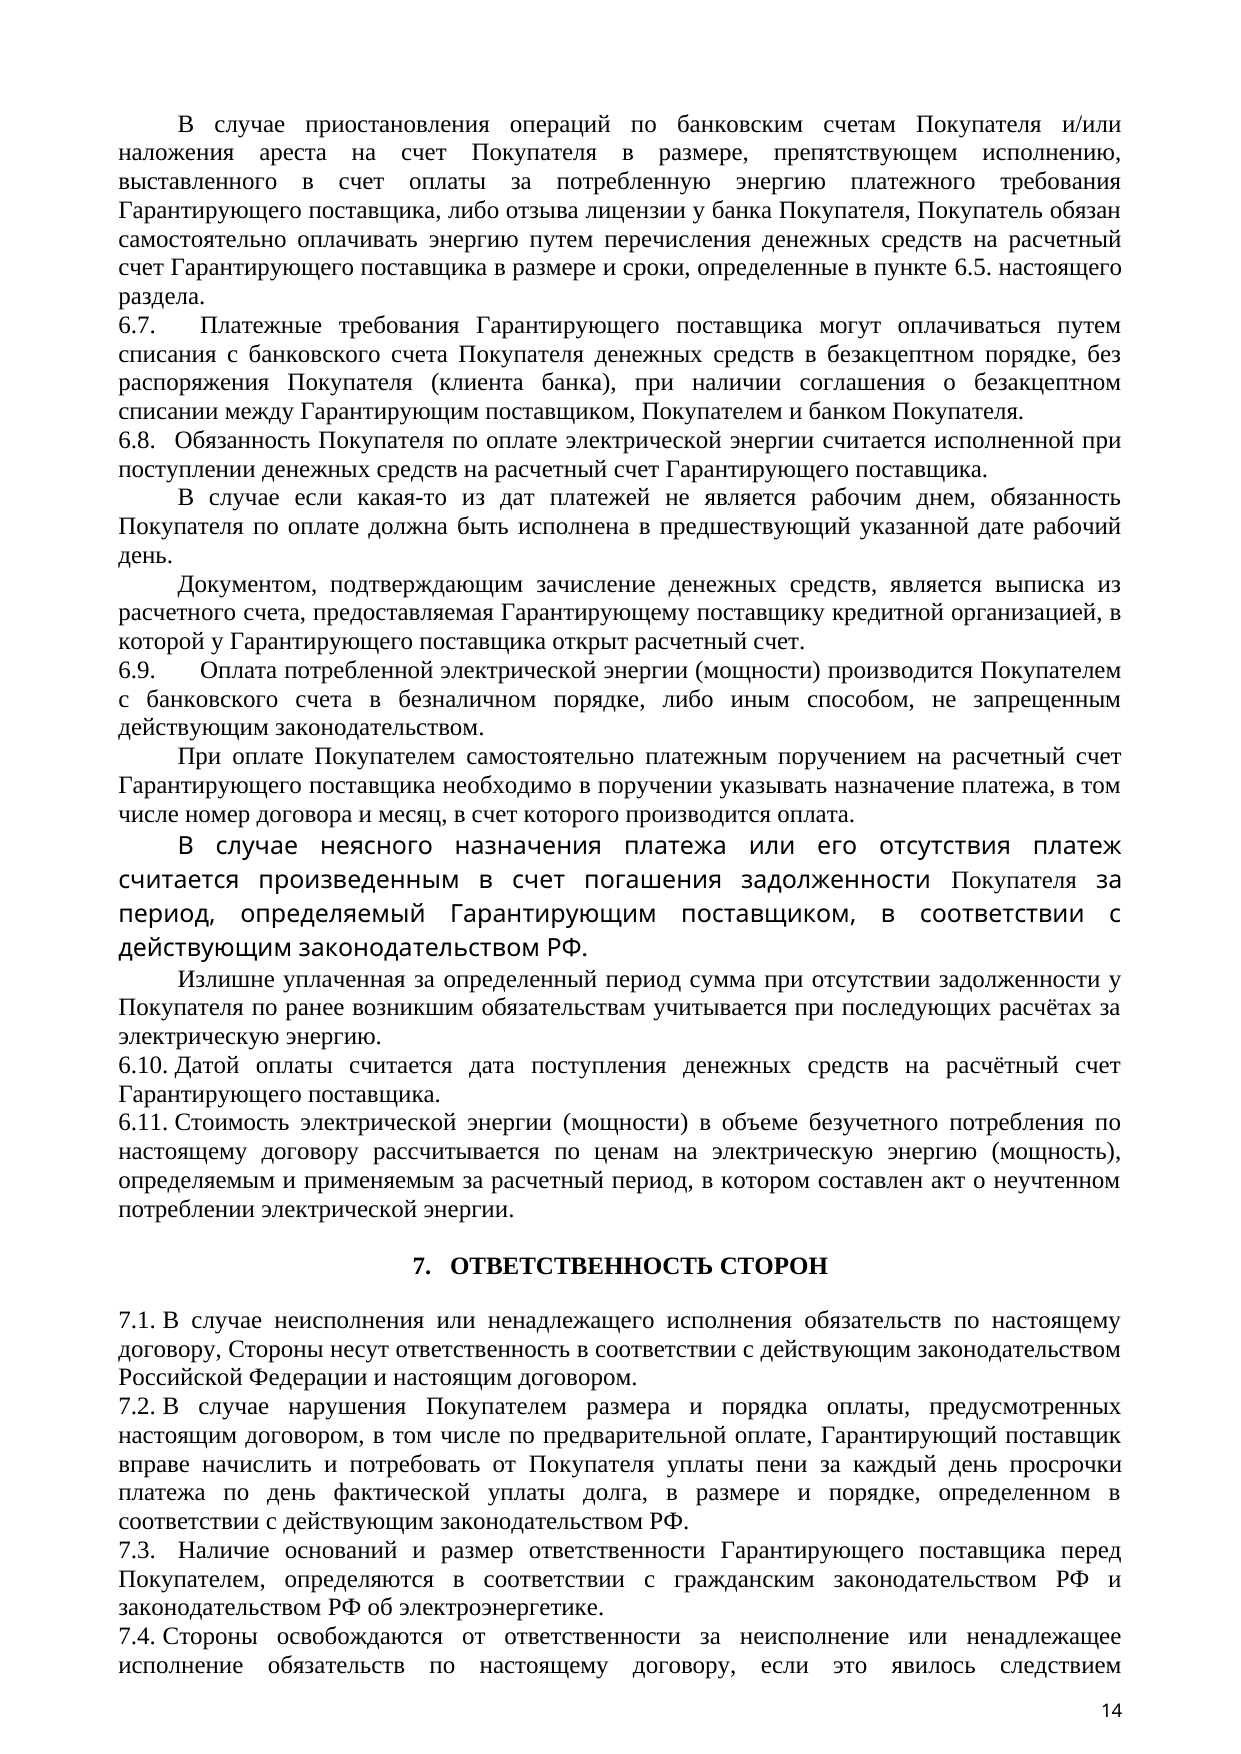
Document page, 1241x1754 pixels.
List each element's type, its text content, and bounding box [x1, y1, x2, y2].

list Оплата потребленной электрической энергии (мощности) производится Покупателем с банковского счета в безналичном порядке, либо иным способом, не запрещенным действующим законодательством. [118, 655, 1122, 741]
text В случае неясного назначения платежа или его отсутствия платеж считается произведенным в счет погашения задолженности Покупателя за период, определяемый Гарантирующим поставщиком, в соответствии с действующим законодательством РФ. [118, 827, 1122, 964]
list В случае приостановления операций по банковским счетам Покупателя и/или наложения ареста на счет Покупателя в размере, препятствующем исполнению, выставленного в счет оплаты за потребленную энергию платежного требования Гарантирующего поставщика, либо отзыва лицензии у банка Покупателя, Покупатель обязан самостоятельно оплачивать энергию путем перечисления денежных средств на расчетный счет Гарантирующего поставщика в размере и сроки, определенные в пункте 6.5. настоящего раздела. [118, 109, 1122, 310]
list Обязанность Покупателя по оплате электрической энергии считается исполненной при поступлении денежных средств на расчетный счет Гарантирующего поставщика. [118, 425, 1122, 482]
text При оплате Покупателем самостоятельно платежным поручением на расчетный счет Гарантирующего поставщика необходимо в поручении указывать назначение платежа, в том числе номер договора и месяц, в счет которого производится оплата. [118, 741, 1122, 827]
list В случае неисполнения или ненадлежащего исполнения обязательств по настоящему договору, Стороны несут ответственность в соответствии с действующим законодательством Российской Федерации и настоящим договором. [118, 1305, 1122, 1391]
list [118, 1621, 1122, 1679]
list Датой оплаты считается дата поступления денежных средств на расчётный счет Гарантирующего поставщика. [118, 1050, 1122, 1107]
list Наличие оснований и размер ответственности Гарантирующего поставщика перед Покупателем, определяются в соответствии с гражданским законодательством РФ и законодательством РФ об электроэнергетике. [118, 1535, 1122, 1621]
list ОТВЕТСТВЕННОСТЬ СТОРОН [118, 1251, 1122, 1280]
list Платежные требования Гарантирующего поставщика могут оплачиваться путем списания с банковского счета Покупателя денежных средств в безакцептном порядке, без распоряжения Покупателя (клиента банка), при наличии соглашения о безакцептном списании между Гарантирующим поставщиком, Покупателем и банком Покупателя. [118, 310, 1122, 425]
list Излишне уплаченная за определенный период сумма при отсутствии задолженности у Покупателя по ранее возникшим обязательствам учитывается при последующих расчётах за электрическую энергию. [118, 964, 1122, 1050]
list Стоимость электрической энергии (мощности) в объеме безучетного потребления по настоящему договору рассчитывается по ценам на электрическую энергию (мощность), определяемым и применяемым за расчетный период, в котором составлен акт о неучтенном потреблении электрической энергии. [118, 1107, 1122, 1222]
text Документом, подтверждающим зачисление денежных средств, является выписка из расчетного счета, предоставляемая Гарантирующему поставщику кредитной организацией, в которой у Гарантирующего поставщика открыт расчетный счет. [118, 569, 1122, 655]
list В случае нарушения Покупателем размера и порядка оплаты, предусмотренных настоящим договором, в том числе по предварительной оплате, Гарантирующий поставщик вправе начислить и потребовать от Покупателя уплаты пени за каждый день просрочки платежа по день фактической уплаты долга, в размере и порядке, определенном в соответствии с действующим законодательством РФ. [118, 1391, 1122, 1535]
text В случае если какая-то из дат платежей не является рабочим днем, обязанность Покупателя по оплате должна быть исполнена в предшествующий указанной дате рабочий день. [118, 482, 1122, 569]
